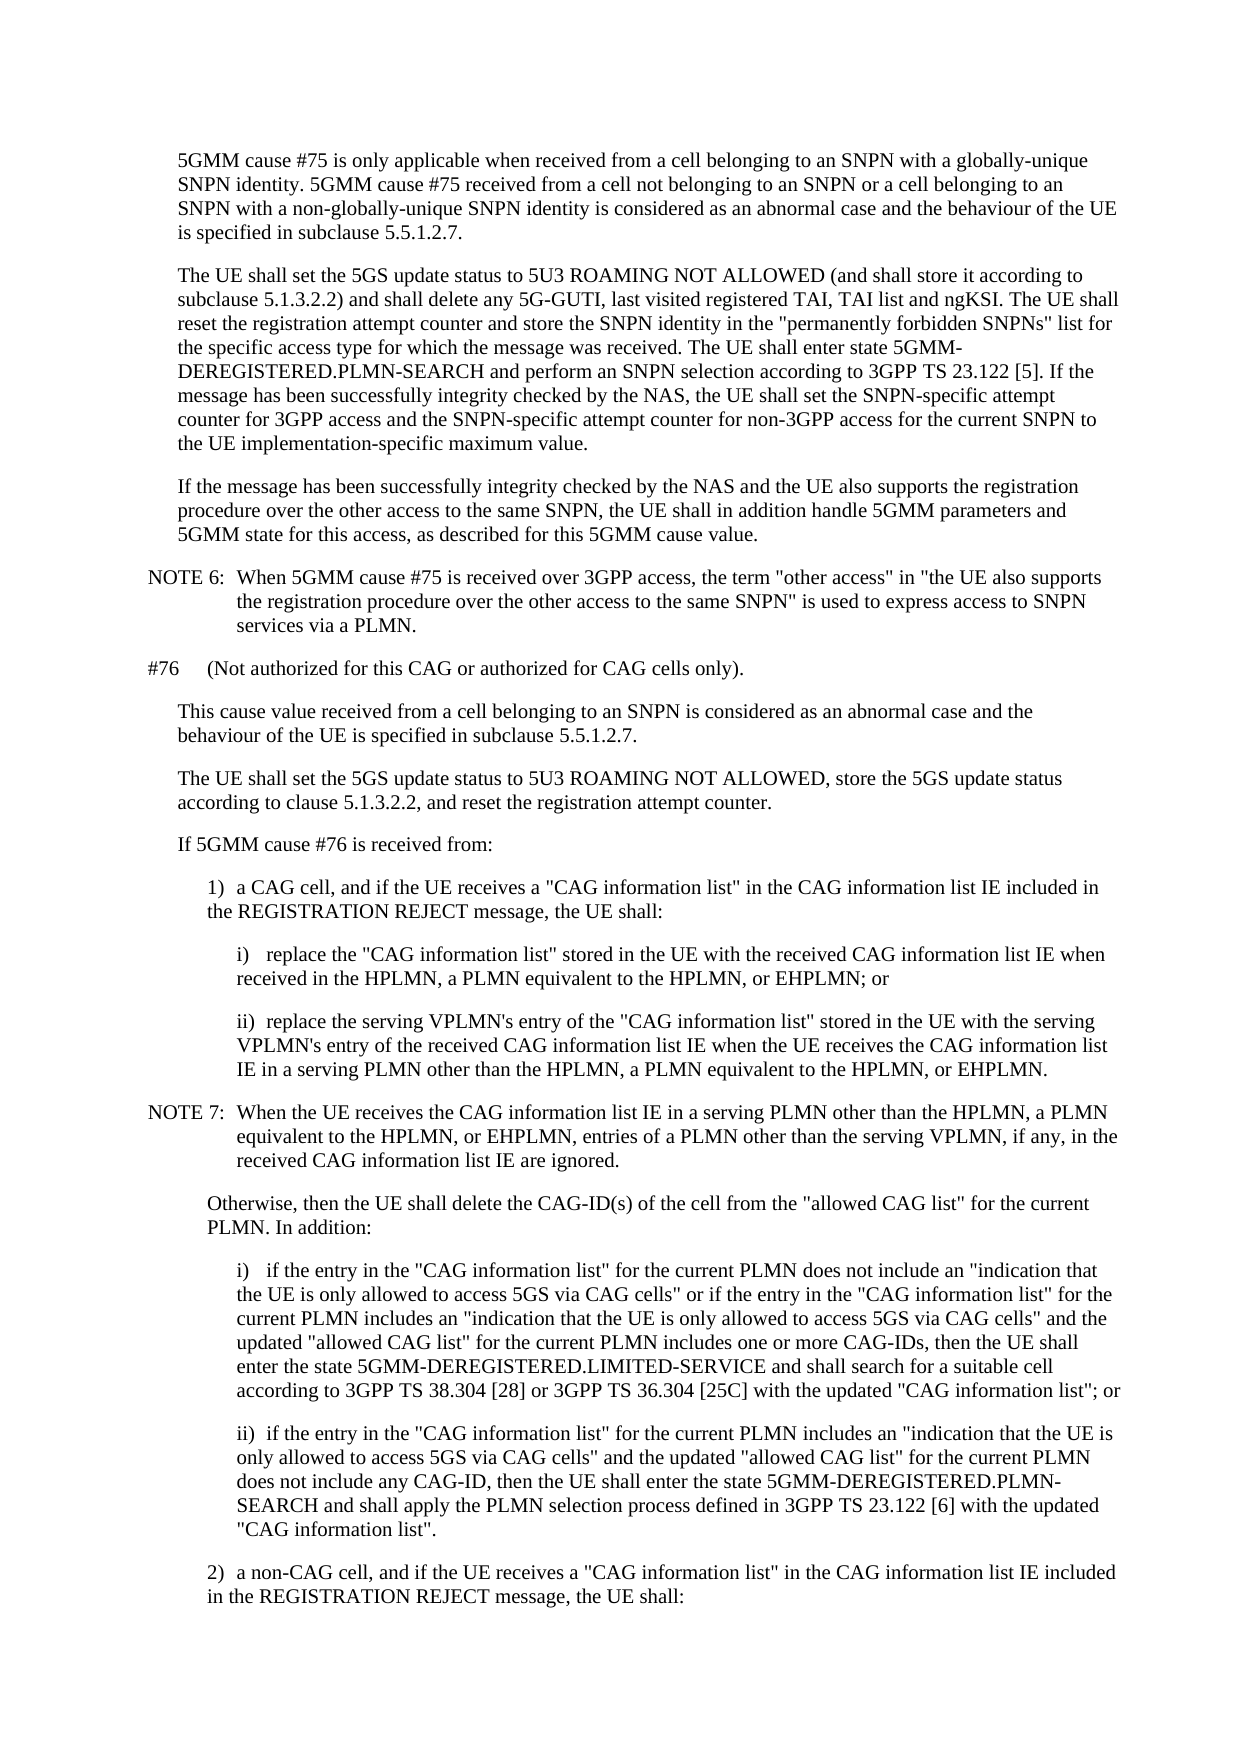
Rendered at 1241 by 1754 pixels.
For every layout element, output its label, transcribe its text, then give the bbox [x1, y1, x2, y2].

text ii) replace the serving VPLMN's entry of the "CAG information list" stored in the UE with the serving VPLMN's entry of the received CAG information list IE when the UE receives the CAG information list IE in a serving PLMN other than the HPLMN, a PLMN equivalent to the HPLMN, or EHPLMN. [236, 1009, 1122, 1081]
text NOTE 6: When 5GMM cause #75 is received over 3GPP access, the term "other access" in "the UE also supports the registration procedure over the other access to the same SNPN" is used to express access to SNPN services via a PLMN. [148, 565, 1122, 637]
text 5GMM cause #75 is only applicable when received from a cell belonging to an SNPN with a globally-unique SNPN identity. 5GMM cause #75 received from a cell not belonging to an SNPN or a cell belonging to an SNPN with a non-globally-unique SNPN identity is considered as an abnormal case and the behaviour of the UE is specified in subclause 5.5.1.2.7. [148, 148, 1122, 244]
text If 5GMM cause #76 is received from: [148, 832, 1122, 856]
text 1) a CAG cell, and if the UE receives a "CAG information list" in the CAG information list IE included in the REGISTRATION REJECT message, the UE shall: [207, 875, 1122, 923]
text Otherwise, then the UE shall delete the CAG-ID(s) of the cell from the "allowed CAG list" for the current PLMN. In addition: [207, 1191, 1122, 1239]
text The UE shall set the 5GS update status to 5U3 ROAMING NOT ALLOWED, store the 5GS update status according to clause 5.1.3.2.2, and reset the registration attempt counter. [148, 766, 1122, 814]
text This cause value received from a cell belonging to an SNPN is considered as an abnormal case and the behaviour of the UE is specified in subclause 5.5.1.2.7. [148, 699, 1122, 747]
text 2) a non-CAG cell, and if the UE receives a "CAG information list" in the CAG information list IE included in the REGISTRATION REJECT message, the UE shall: [207, 1560, 1122, 1608]
text NOTE 7: When the UE receives the CAG information list IE in a serving PLMN other than the HPLMN, a PLMN equivalent to the HPLMN, or EHPLMN, entries of a PLMN other than the serving VPLMN, if any, in the received CAG information list IE are ignored. [148, 1100, 1122, 1172]
text The UE shall set the 5GS update status to 5U3 ROAMING NOT ALLOWED (and shall store it according to subclause 5.1.3.2.2) and shall delete any 5G-GUTI, last visited registered TAI, TAI list and ngKSI. The UE shall reset the registration attempt counter and store the SNPN identity in the "permanently forbidden SNPNs" list for the specific access type for which the message was received. The UE shall enter state 5GMM-DEREGISTERED.PLMN-SEARCH and perform an SNPN selection according to 3GPP TS 23.122 [5]. If the message has been successfully integrity checked by the NAS, the UE shall set the SNPN-specific attempt counter for 3GPP access and the SNPN-specific attempt counter for non-3GPP access for the current SNPN to the UE implementation-specific maximum value. [148, 263, 1122, 455]
text i) if the entry in the "CAG information list" for the current PLMN does not include an "indication that the UE is only allowed to access 5GS via CAG cells" or if the entry in the "CAG information list" for the current PLMN includes an "indication that the UE is only allowed to access 5GS via CAG cells" and the updated "allowed CAG list" for the current PLMN includes one or more CAG-IDs, then the UE shall enter the state 5GMM-DEREGISTERED.LIMITED-SERVICE and shall search for a suitable cell according to 3GPP TS 38.304 [28] or 3GPP TS 36.304 [25C] with the updated "CAG information list"; or [236, 1258, 1122, 1402]
text ii) if the entry in the "CAG information list" for the current PLMN includes an "indication that the UE is only allowed to access 5GS via CAG cells" and the updated "allowed CAG list" for the current PLMN does not include any CAG-ID, then the UE shall enter the state 5GMM-DEREGISTERED.PLMN-SEARCH and shall apply the PLMN selection process defined in 3GPP TS 23.122 [6] with the updated "CAG information list". [236, 1421, 1122, 1541]
text i) replace the "CAG information list" stored in the UE with the received CAG information list IE when received in the HPLMN, a PLMN equivalent to the HPLMN, or EHPLMN; or [236, 942, 1122, 990]
text #76 (Not authorized for this CAG or authorized for CAG cells only). [148, 656, 1122, 680]
